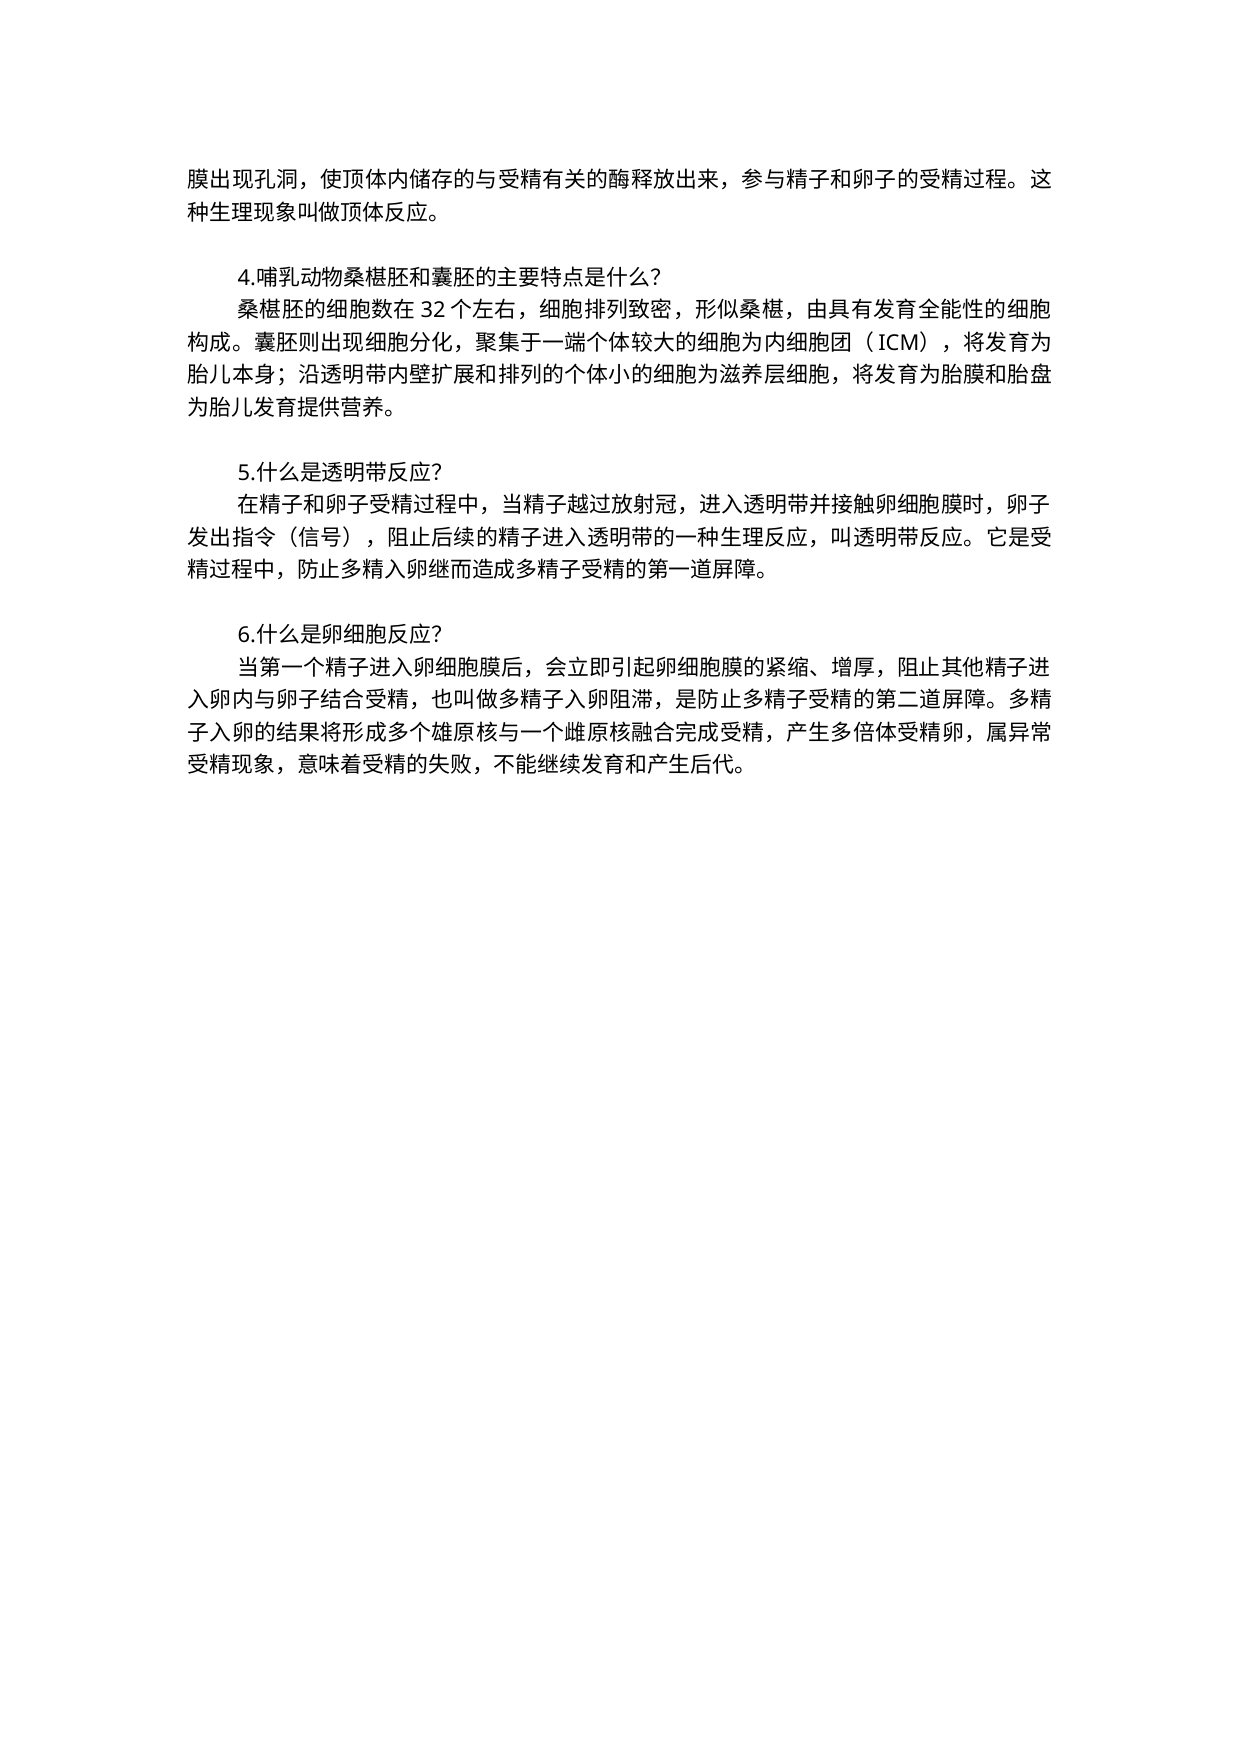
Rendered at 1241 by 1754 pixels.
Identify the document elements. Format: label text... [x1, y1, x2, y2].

text 4.哺乳动物桑椹胚和囊胚的主要特点是什么？ [187, 259, 1053, 292]
text 5.什么是透明带反应？ [187, 454, 1053, 487]
text 桑椹胚的细胞数在32个左右，细胞排列致密，形似桑椹，由具有发育全能性的细胞构成。囊胚则出现细胞分化，聚集于一端个体较大的细胞为内细胞团（ICM），将发育为胎儿本身；沿透明带内壁扩展和排列的个体小的细胞为滋养层细胞，将发育为胎膜和胎盘，为胎儿发育提供营养。 [187, 292, 1053, 422]
text 在精子和卵子受精过程中，当精子越过放射冠，进入透明带并接触卵细胞膜时，卵子发出指令（信号），阻止后续的精子进入透明带的一种生理反应，叫透明带反应。它是受精过程中，防止多精入卵继而造成多精子受精的第一道屏障。 [187, 487, 1053, 584]
text 当第一个精子进入卵细胞膜后，会立即引起卵细胞膜的紧缩、增厚，阻止其他精子进入卵内与卵子结合受精，也叫做多精子入卵阻滞，是防止多精子受精的第二道屏障。多精子入卵的结果将形成多个雄原核与一个雌原核融合完成受精，产生多倍体受精卵，属异常受精现象，意味着受精的失败，不能继续发育和产生后代。 [187, 649, 1053, 779]
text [187, 162, 1053, 227]
text 6.什么是卵细胞反应？ [187, 617, 1053, 649]
